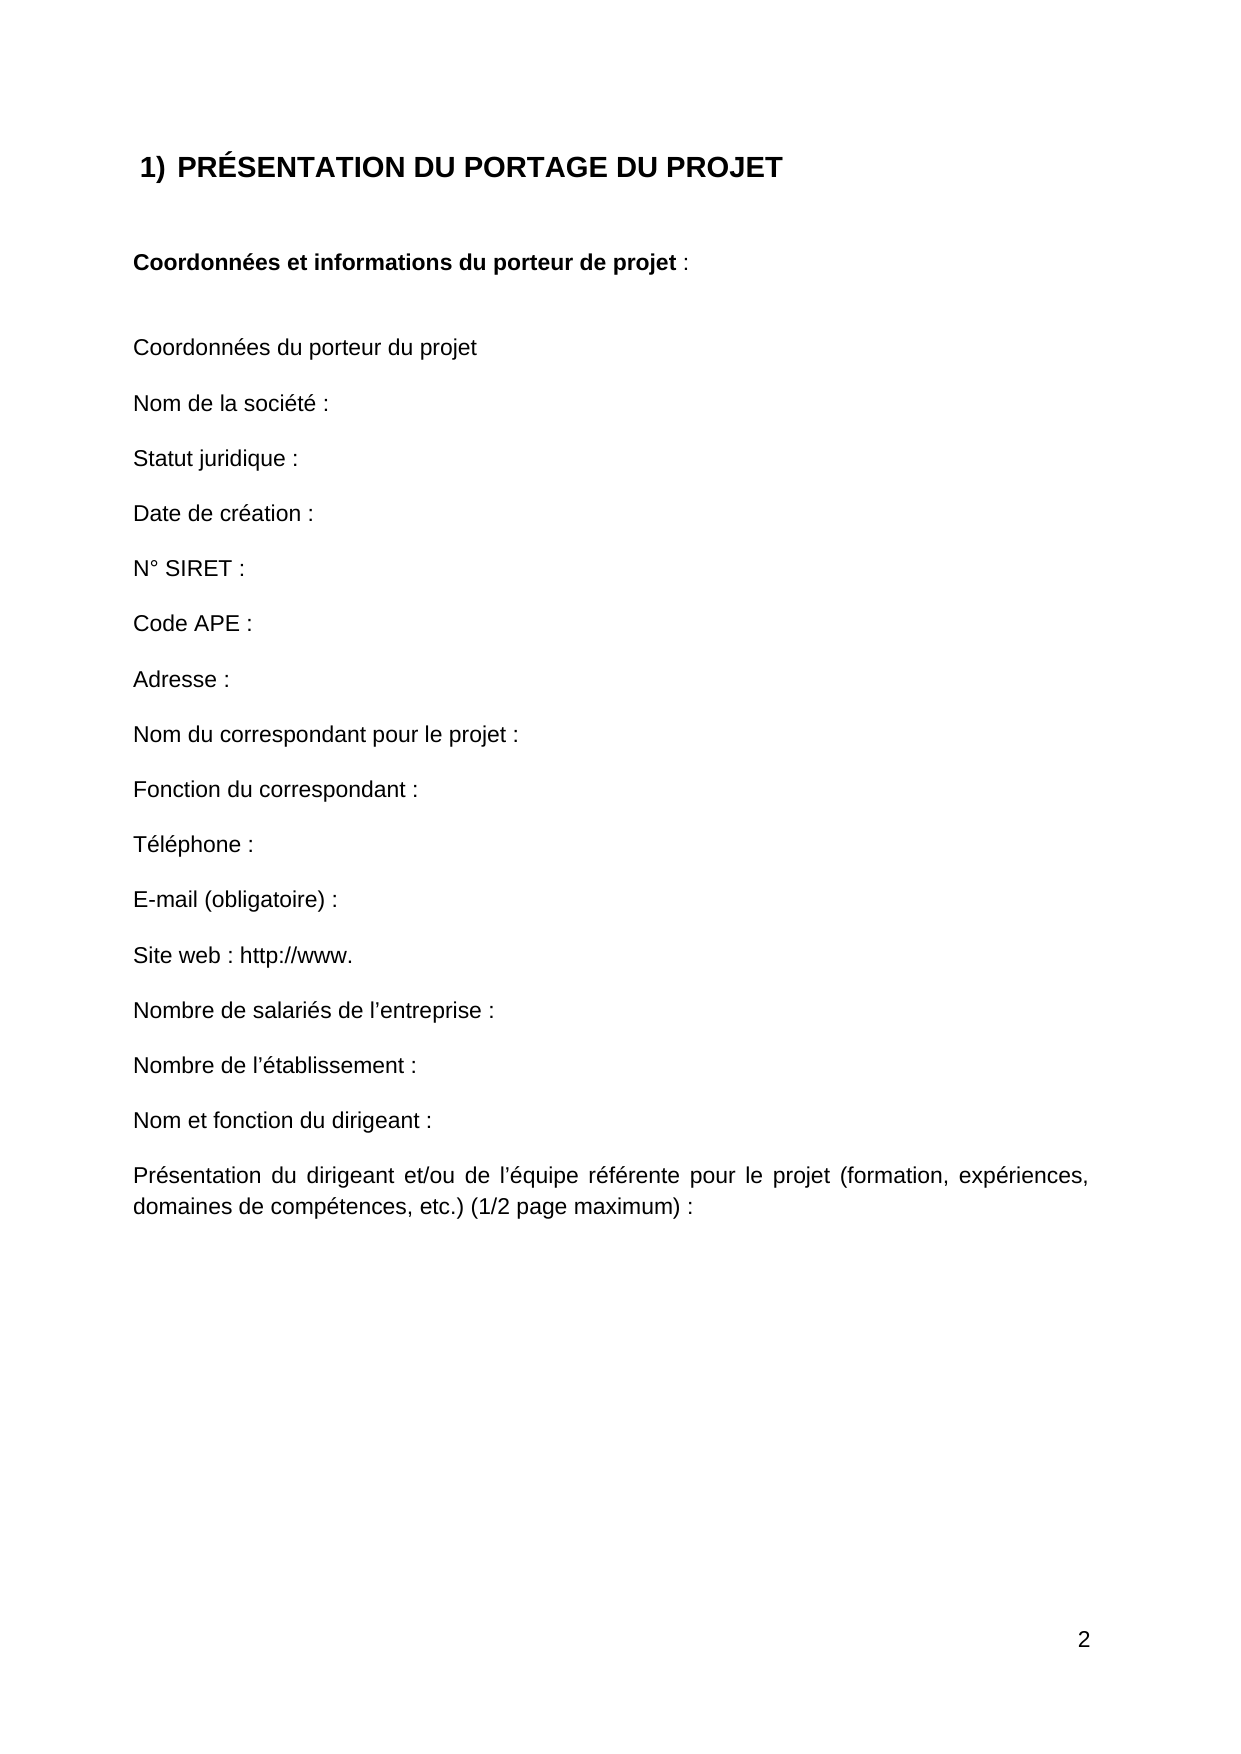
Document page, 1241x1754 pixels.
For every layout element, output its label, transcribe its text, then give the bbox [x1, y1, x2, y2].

text Date de création : [133, 500, 1090, 526]
text Fonction du correspondant : [133, 776, 1090, 802]
text N° SIRET : [133, 555, 1090, 582]
text Statut juridique : [133, 445, 1090, 471]
text Code APE : [133, 610, 1090, 637]
text E-mail (obligatoire) : [133, 886, 1090, 913]
text Nom du correspondant pour le projet : [133, 721, 1090, 747]
text Nombre de salariés de l’entreprise : [133, 997, 1090, 1023]
text Site web : http://www. [133, 942, 1090, 968]
text Adresse : [133, 666, 1090, 692]
text Téléphone : [133, 831, 1090, 858]
text Nom et fonction du dirigeant : [133, 1107, 1090, 1134]
text Coordonnées et informations du porteur de projet : [133, 249, 1090, 275]
text Coordonnées du porteur du projet [133, 334, 1090, 361]
text Présentation du dirigeant et/ou de l’équipe référente pour le projet (formation, expériences, domaines de compétences, etc.) (1/2 page maximum) : [133, 1162, 1090, 1219]
text Nombre de l’établissement : [133, 1052, 1090, 1078]
text Nom de la société : [133, 389, 1090, 416]
list PRÉSENTATION DU PORTAGE DU PROJET [139, 150, 1090, 183]
